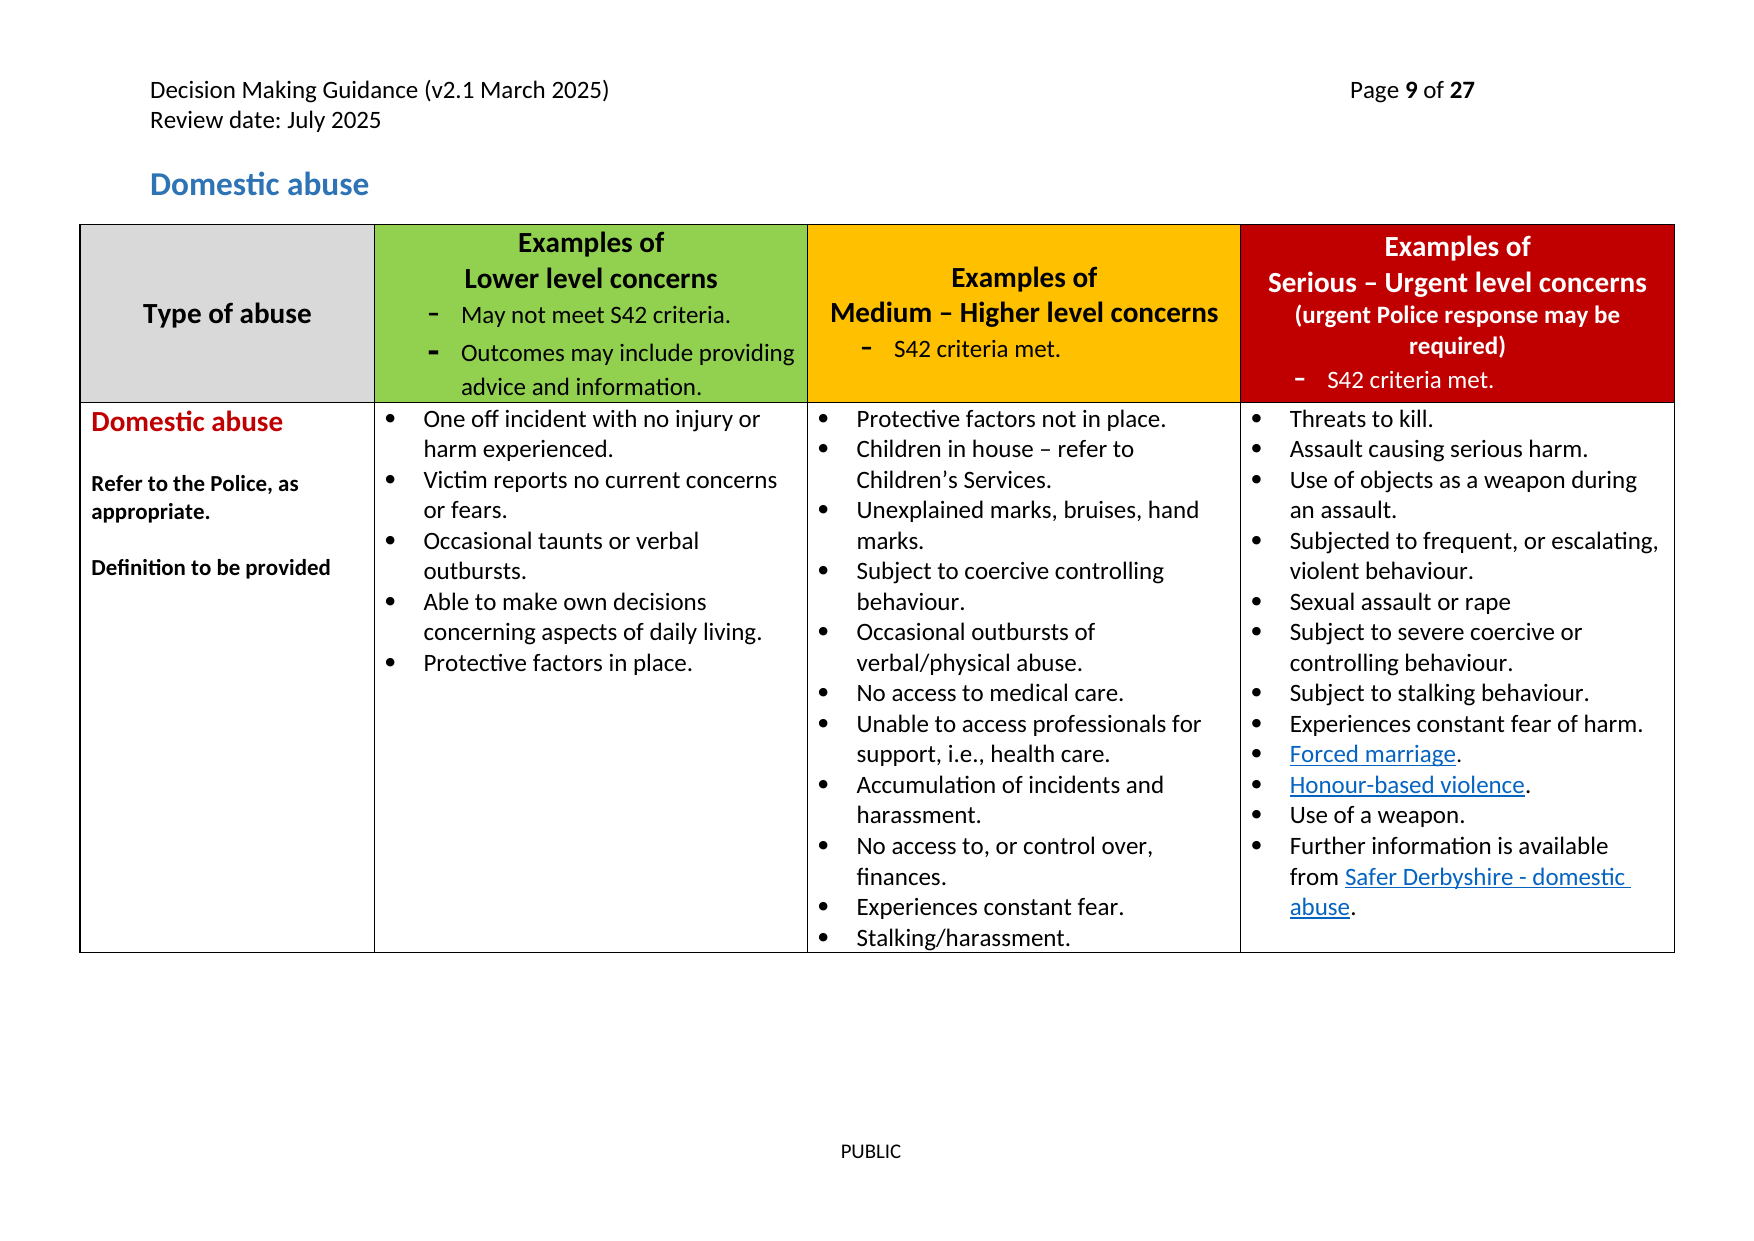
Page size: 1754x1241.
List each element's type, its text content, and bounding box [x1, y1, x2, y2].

table_cell Protective factors not in place. Children in house – refer to Children’s Services. Unexplained marks, bruises, hand marks. Subject to coercive controlling behaviour. Occasional outbursts of verbal/physical abuse. No access to medical care. Unable to access professionals for support, i.e., health care. Accumulation of incidents and harassment. No access to, or control over, finances. Experiences constant fear. Stalking/harassment. [808, 403, 1240, 952]
table_header Examples of Medium – Higher level concerns S42 criteria met. [808, 225, 1240, 402]
table_cell One off incident with no injury or harm experienced. Victim reports no current concerns or fears. Occasional taunts or verbal outbursts. Able to make own decisions concerning aspects of daily living. Protective factors in place. [375, 403, 807, 952]
text Domestic abuse [150, 163, 1604, 203]
table_cell Domestic abuse Refer to the Police, as appropriate. Definition to be provided [81, 403, 374, 952]
table_header Examples of Lower level concerns May not meet S42 criteria. Outcomes may include providing advice and information. [375, 225, 807, 402]
table_header Type of abuse [81, 225, 374, 402]
table_header Examples of Serious – Urgent level concerns (urgent Police response may be required) S42 criteria met. [1241, 225, 1674, 402]
table_cell Threats to kill. Assault causing serious harm. Use of objects as a weapon during an assault. Subjected to frequent, or escalating, violent behaviour. Sexual assault or rape Subject to severe coercive or controlling behaviour. Subject to stalking behaviour. Experiences constant fear of harm. Forced marriage. Honour-based violence. Use of a weapon. Further information is available from Safer Derbyshire - domestic abuse. [1241, 403, 1674, 952]
